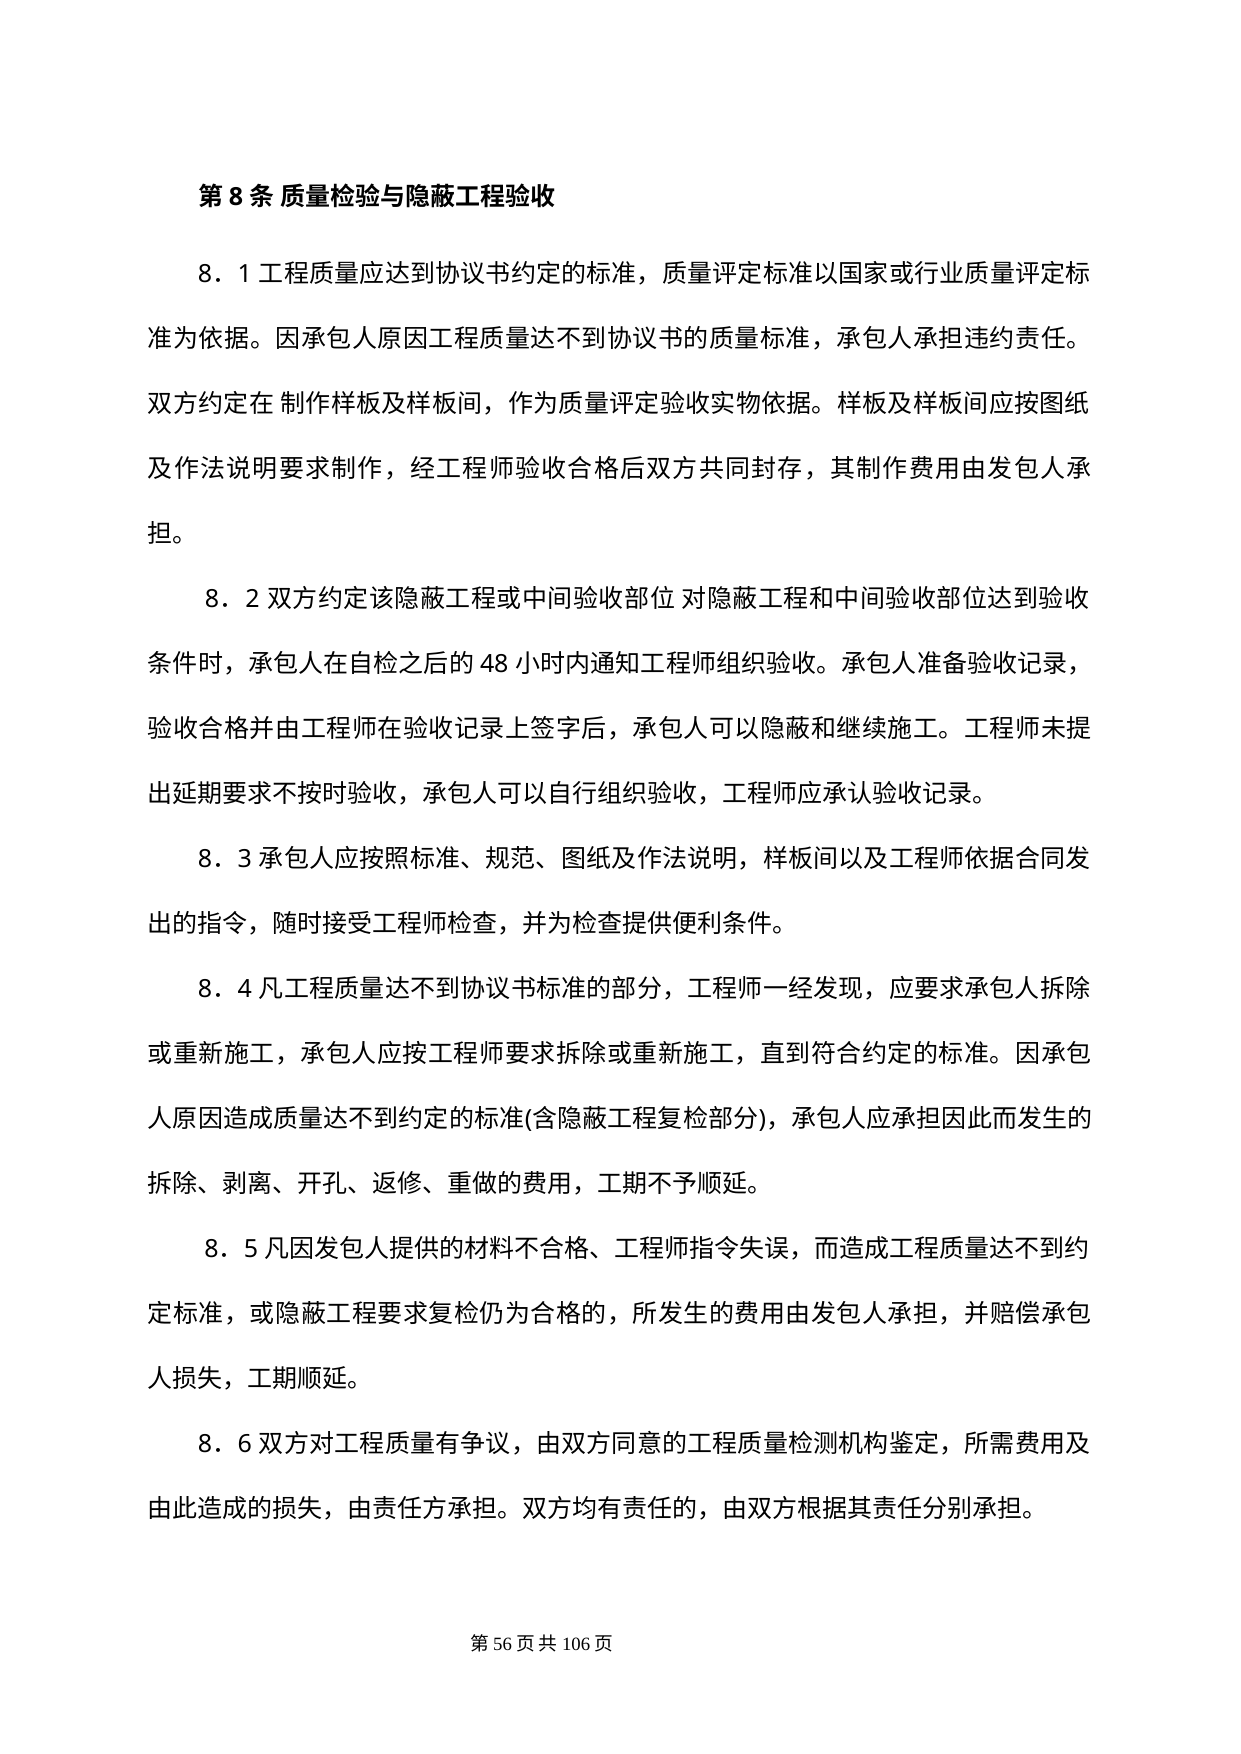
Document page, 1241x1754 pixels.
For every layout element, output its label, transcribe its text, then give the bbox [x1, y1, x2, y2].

text 8．6 双方对工程质量有争议，由双方同意的工程质量检测机构鉴定，所需费用及由此造成的损失，由责任方承担。双方均有责任的，由双方根据其责任分别承担。 [148, 1409, 1093, 1539]
text 第 8 条 质量检验与隐蔽工程验收 [148, 162, 1093, 227]
text 8．2 双方约定该隐蔽工程或中间验收部位 对隐蔽工程和中间验收部位达到验收条件时，承包人在自检之后的 48 小时内通知工程师组织验收。承包人准备验收记录，验收合格并由工程师在验收记录上签字后，承包人可以隐蔽和继续施工。工程师未提出延期要求不按时验收，承包人可以自行组织验收，工程师应承认验收记录。 [148, 564, 1093, 824]
text 8．3 承包人应按照标准、规范、图纸及作法说明，样板间以及工程师依据合同发出的指令，随时接受工程师检查，并为检查提供便利条件。 [148, 824, 1093, 954]
text 8．5 凡因发包人提供的材料不合格、工程师指令失误，而造成工程质量达不到约定标准，或隐蔽工程要求复检仍为合格的，所发生的费用由发包人承担，并赔偿承包人损失，工期顺延。 [148, 1214, 1093, 1409]
text 8．1 工程质量应达到协议书约定的标准，质量评定标准以国家或行业质量评定标准为依据。因承包人原因工程质量达不到协议书的质量标准，承包人承担违约责任。双方约定在 制作样板及样板间，作为质量评定验收实物依据。样板及样板间应按图纸及作法说明要求制作，经工程师验收合格后双方共同封存，其制作费用由发包人承担。 [148, 239, 1093, 564]
text 8．4 凡工程质量达不到协议书标准的部分，工程师一经发现，应要求承包人拆除或重新施工，承包人应按工程师要求拆除或重新施工，直到符合约定的标准。因承包人原因造成质量达不到约定的标准(含隐蔽工程复检部分)，承包人应承担因此而发生的拆除、剥离、开孔、返修、重做的费用，工期不予顺延。 [148, 954, 1093, 1214]
